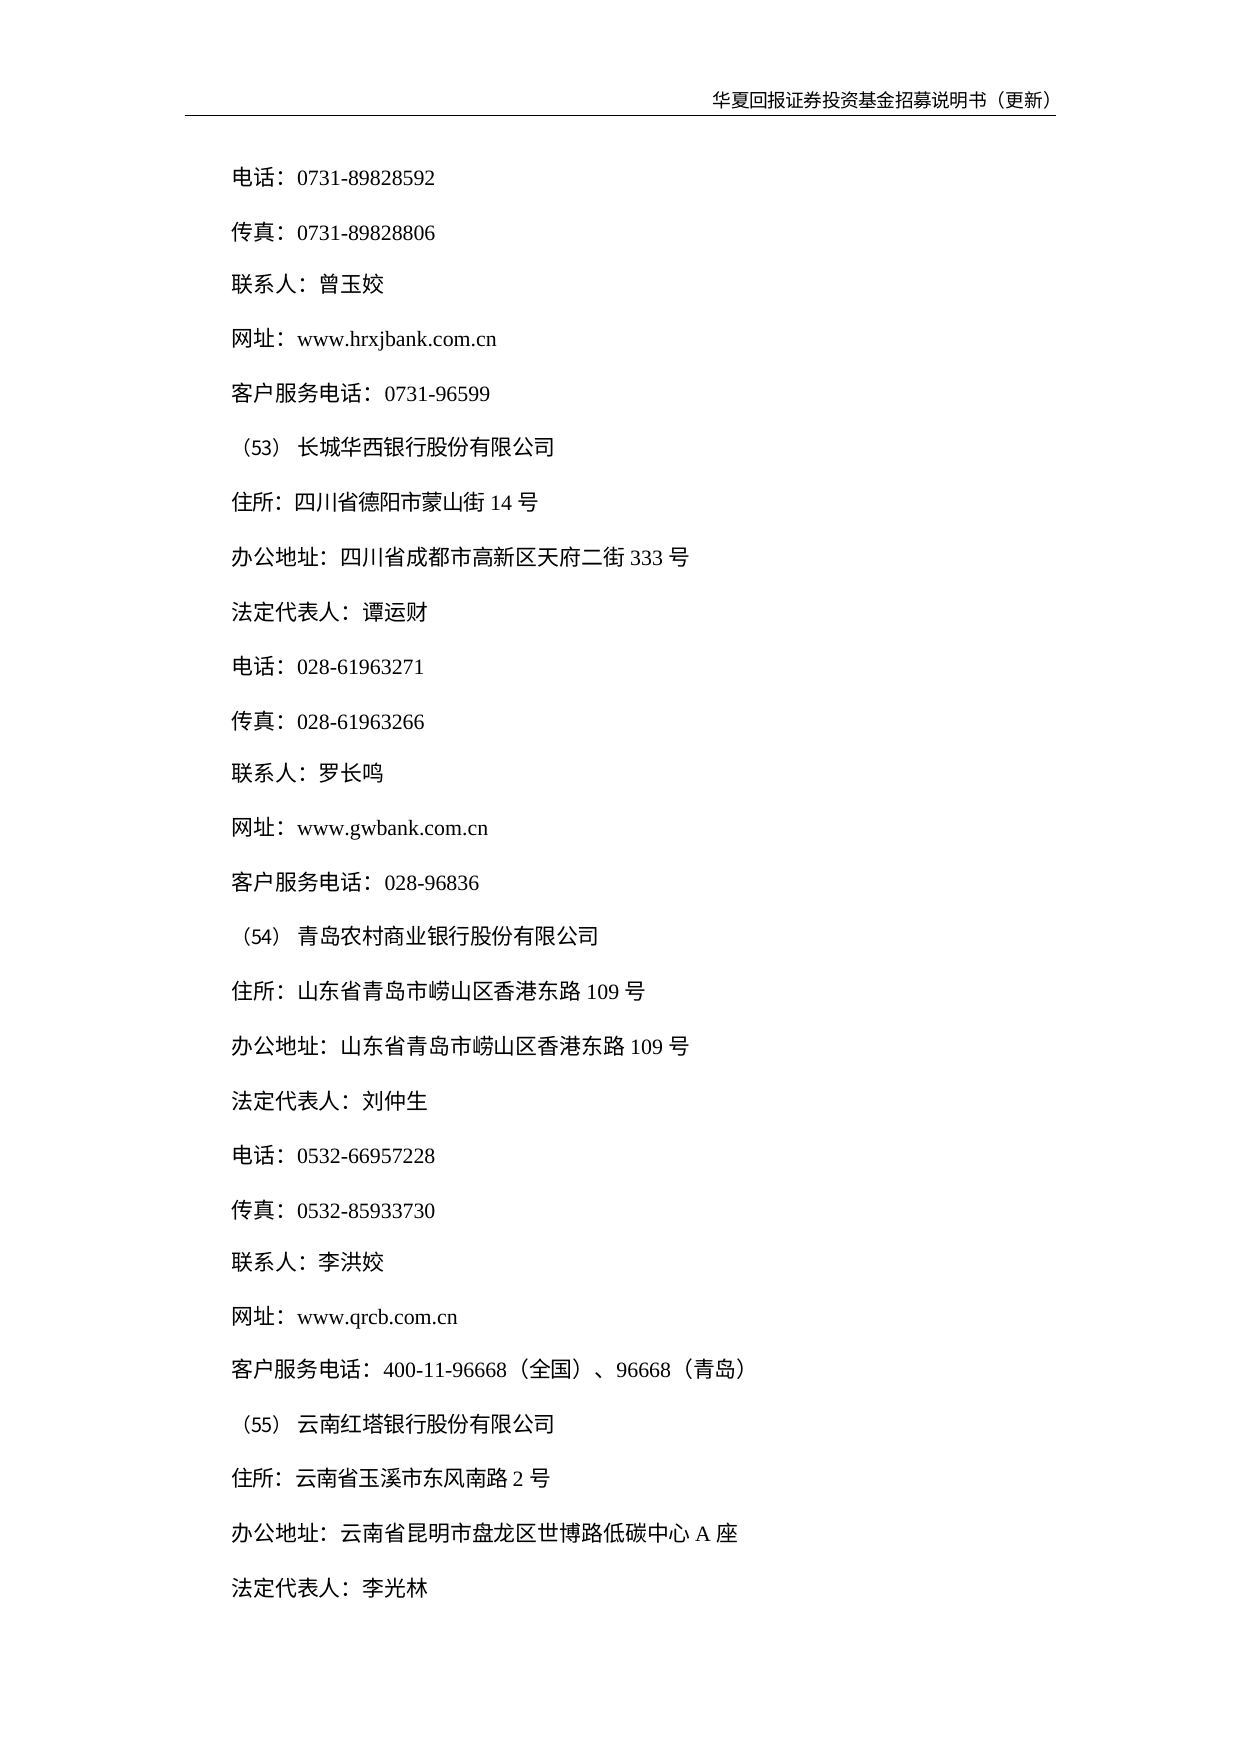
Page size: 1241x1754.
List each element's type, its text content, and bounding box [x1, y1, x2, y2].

text 电话：0532-66957228 传真：0532-85933730 [231, 1138, 436, 1225]
list 长城华西银行股份有限公司住所：四川省德阳市蒙山街 14 号 [231, 430, 560, 517]
text 住所：山东省青岛市崂山区香港东路 109 号 [231, 974, 1101, 1006]
text 电话：0731-89828592 传真：0731-89828806 [231, 160, 436, 247]
text 联系人：李洪姣 [231, 1248, 1101, 1276]
text 客户服务电话：400-11-96668（全国）、96668（青岛） [231, 1352, 1101, 1383]
text 网址：www.qrcb.com.cn [231, 1299, 1101, 1331]
list 青岛农村商业银行股份有限公司 [231, 919, 1101, 951]
text 网址：www.hrxjbank.com.cn 客户服务电话：0731-96599 [231, 321, 500, 407]
text 联系人：曾玉姣 [231, 270, 1101, 298]
text 电话：028-61963271 传真：028-61963266 [231, 649, 425, 736]
text 办公地址：四川省成都市高新区天府二街 333 号法定代表人：谭运财 [231, 540, 698, 626]
text 联系人：罗长鸣 [231, 758, 1101, 787]
list 云南红塔银行股份有限公司住所：云南省玉溪市东风南路 2 号 [231, 1407, 560, 1493]
text 办公地址：山东省青岛市崂山区香港东路 109 号法定代表人：刘仲生 [231, 1029, 698, 1116]
text 网址：www.gwbank.com.cn 客户服务电话：028-96836 [231, 810, 492, 896]
text 办公地址：云南省昆明市盘龙区世博路低碳中心A 座法定代表人：李光林 [231, 1516, 740, 1602]
